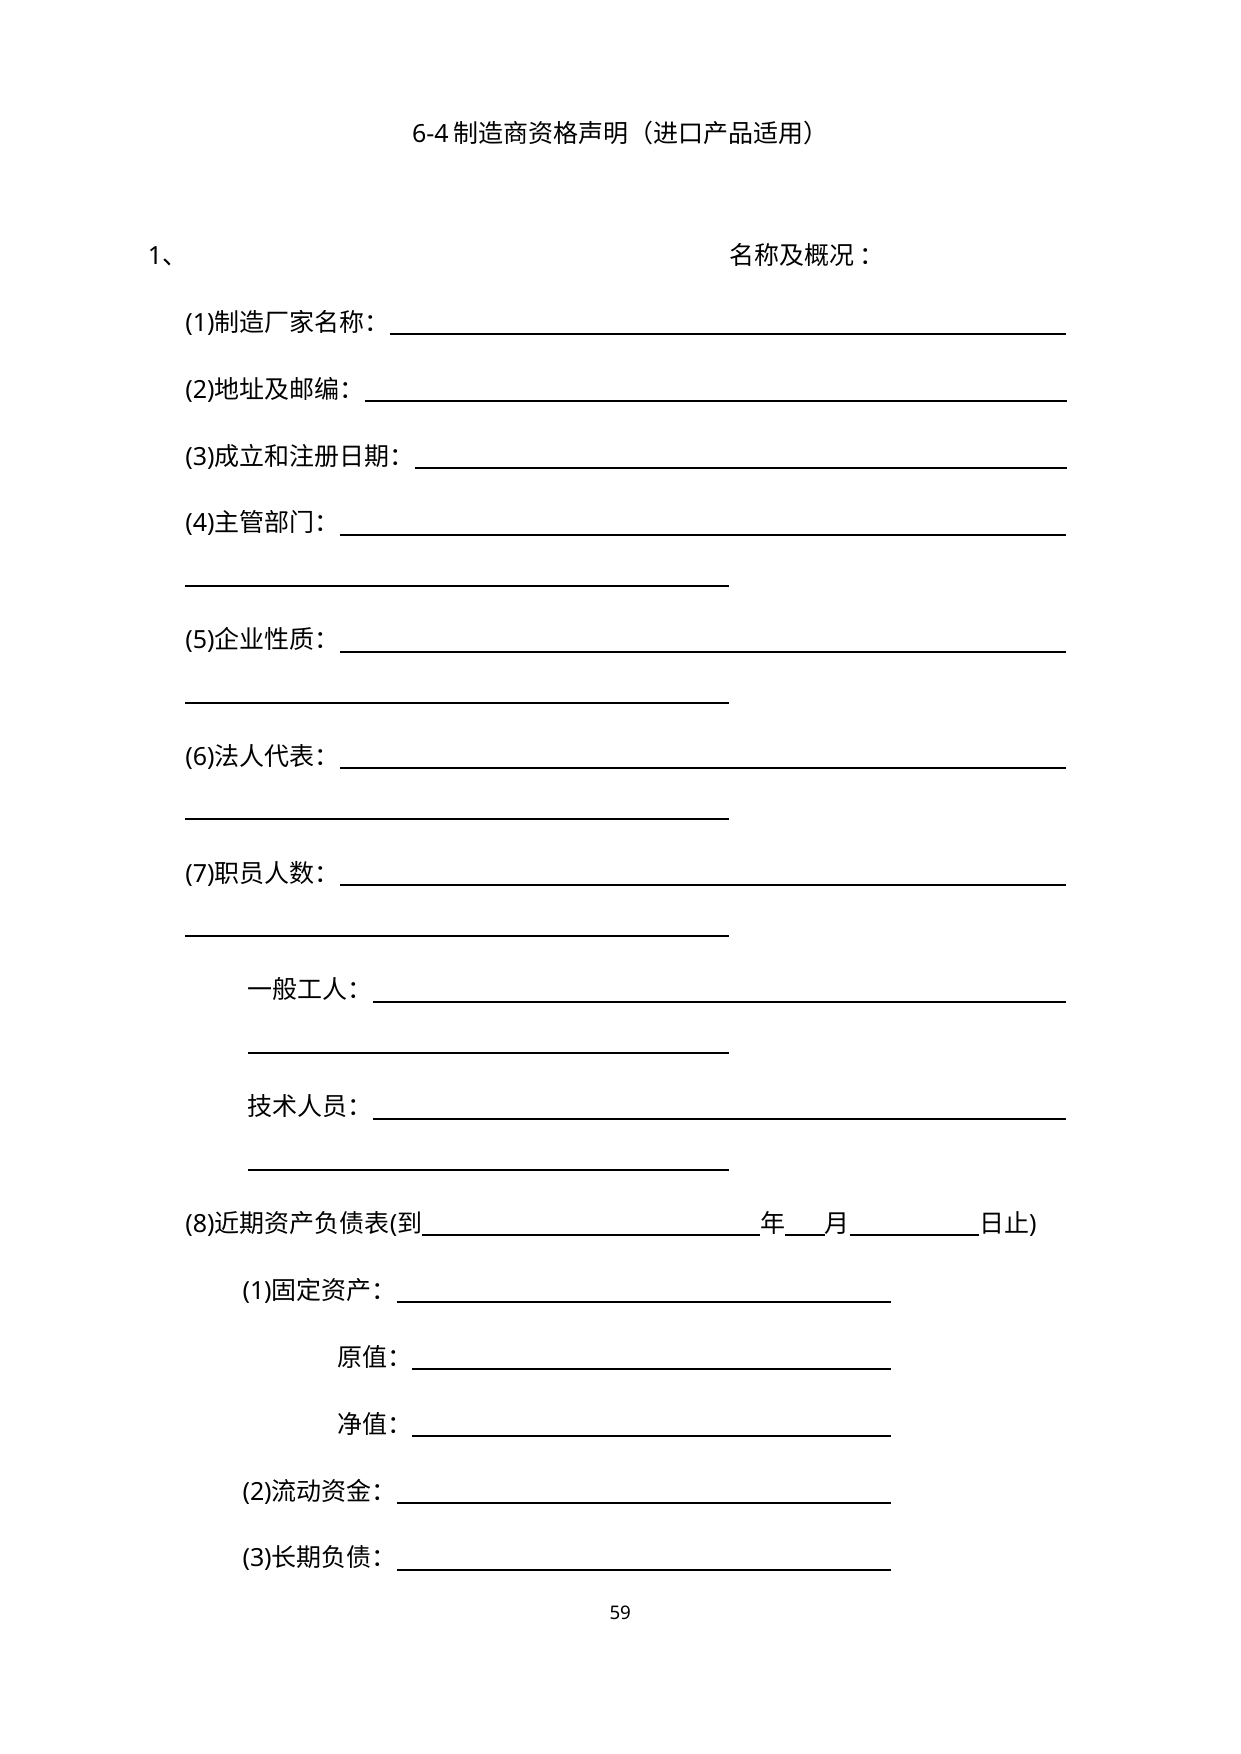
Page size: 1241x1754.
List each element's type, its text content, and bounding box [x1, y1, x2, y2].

text (8)近期资产负债表(到 年 月 日止) [148, 1203, 1092, 1240]
text (7)职员人数： [185, 853, 1092, 941]
list 名称及概况 ： [148, 235, 1092, 272]
text 净值： [289, 1404, 1092, 1440]
text (1)固定资产： [195, 1270, 1092, 1307]
text (2)流动资金： [195, 1471, 1092, 1507]
text (2)地址及邮编： [185, 369, 1092, 405]
text (3)长期负债： [195, 1538, 1092, 1574]
text (5)企业性质： [185, 620, 1092, 707]
text 6-4制造商资格声明（进口产品适用） [148, 114, 1092, 150]
text (4)主管部门： [185, 503, 1092, 590]
text (3)成立和注册日期： [185, 436, 1092, 472]
text 技术人员： [248, 1087, 1092, 1174]
text 一般工人： [248, 970, 1092, 1057]
text (6)法人代表： [185, 736, 1092, 824]
text (1)制造厂家名称： [148, 302, 1092, 338]
text 原值： [289, 1337, 1092, 1373]
